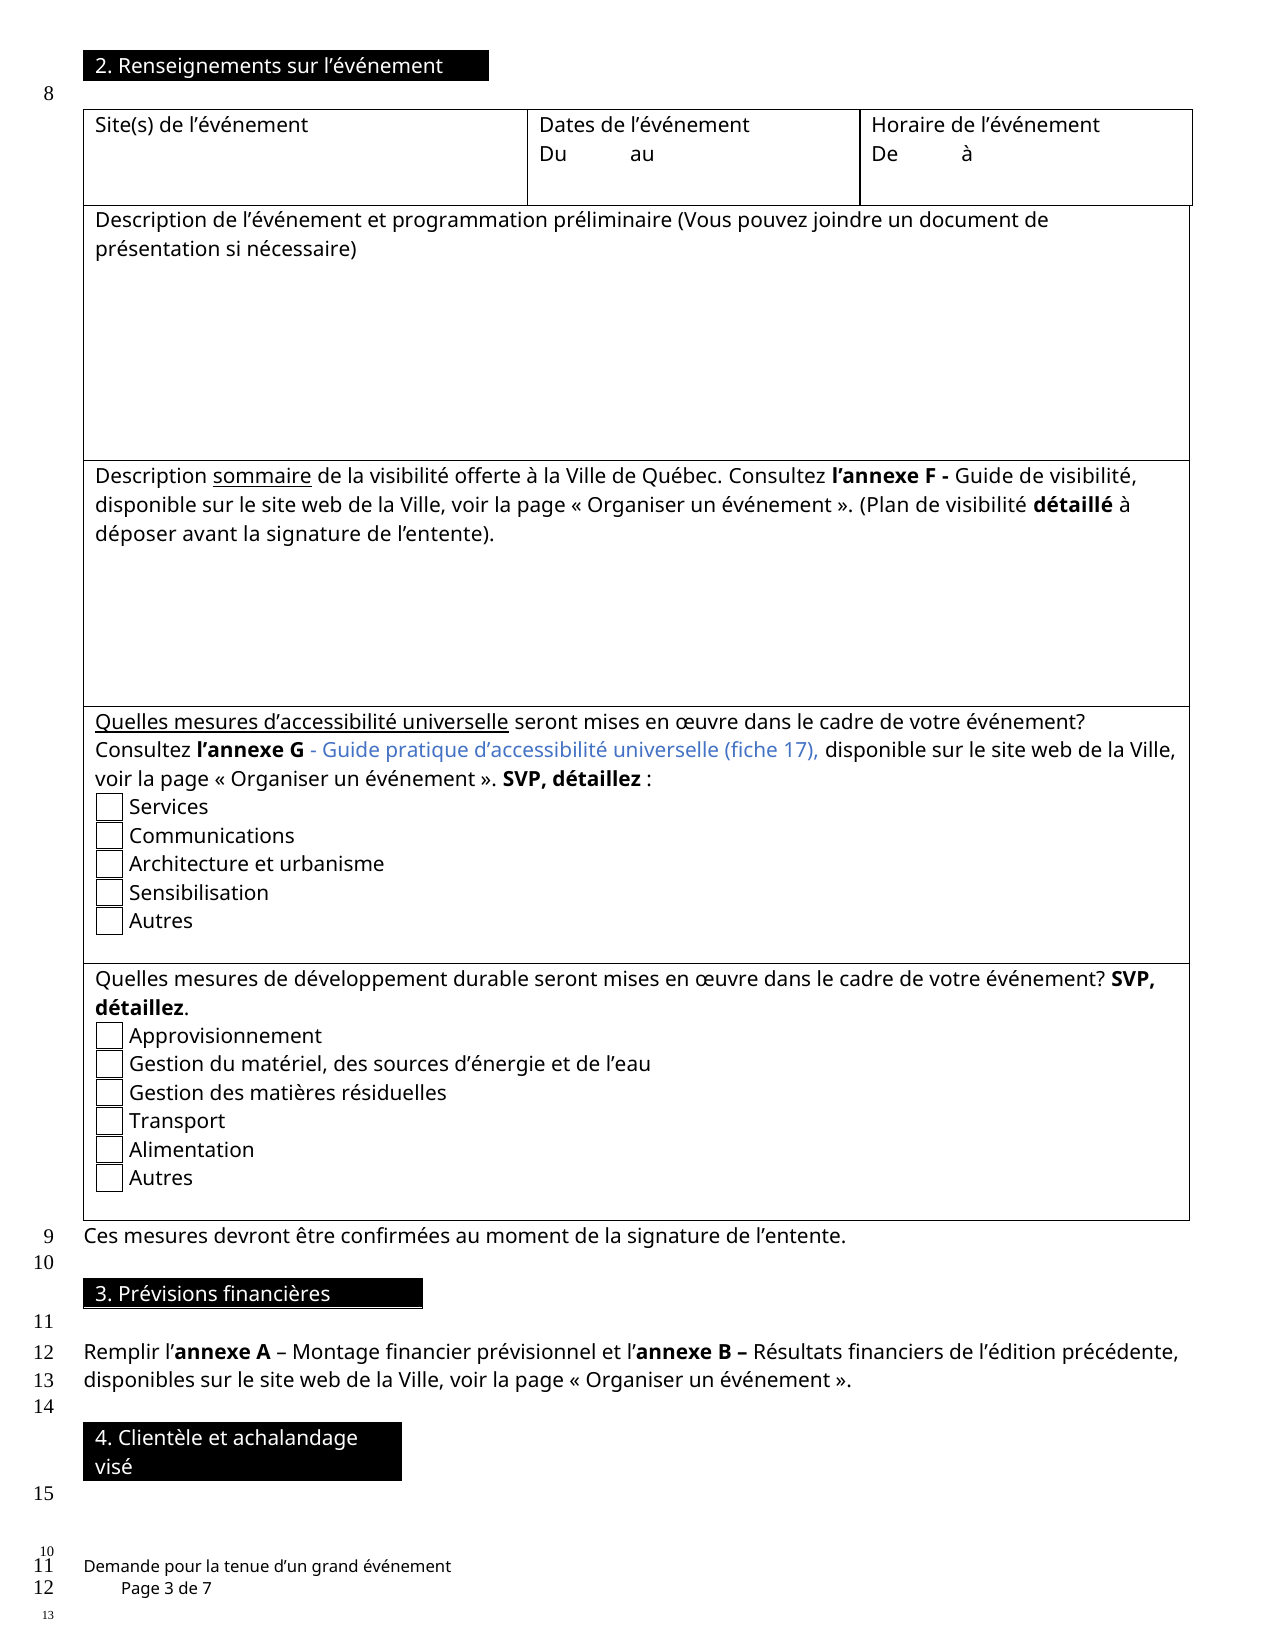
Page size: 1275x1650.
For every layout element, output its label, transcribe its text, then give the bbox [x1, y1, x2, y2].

table_header Horaire de l’événement De à [861, 110, 1192, 204]
table_cell Quelles mesures d’accessibilité universelle seront mises en œuvre dans le cadre de votre événement? Consultez l’annexe G - Guide pratique d’accessibilité universelle (fiche 17), disponible sur le site web de la Ville, voir la page « Organiser un événement ». SVP, détaillez : Services Communications Architecture et urbanisme Sensibilisation Autres [84, 707, 1189, 963]
table_header Dates de l’événement Du au [528, 110, 859, 204]
table_header Site(s) de l’événement [84, 110, 527, 204]
text Ces mesures devront être confirmées au moment de la signature de l’entente. [83, 1221, 1192, 1249]
table_cell Description de l’événement et programmation préliminaire (Vous pouvez joindre un document de présentation si nécessaire) [84, 206, 1189, 460]
table_header 2. Renseignements sur l’événement [84, 51, 488, 80]
table_cell Quelles mesures de développement durable seront mises en œuvre dans le cadre de votre événement? SVP, détaillez. Approvisionnement Gestion du matériel, des sources d’énergie et de l’eau Gestion des matières résiduelles Transport Alimentation Autres [84, 964, 1189, 1220]
table_header 4. Clientèle et achalandage visé [84, 1423, 401, 1480]
table_cell Description sommaire de la visibilité offerte à la Ville de Québec. Consultez l’annexe F - Guide de visibilité, disponible sur le site web de la Ville, voir la page « Organiser un événement ». (Plan de visibilité détaillé à déposer avant la signature de l’entente). [84, 461, 1189, 706]
table_header 3. Prévisions financières [84, 1279, 422, 1307]
text Remplir l’annexe A – Montage financier prévisionnel et l’annexe B – Résultats financiers de l’édition précédente, disponibles sur le site web de la Ville, voir la page « Organiser un événement ». [83, 1337, 1192, 1394]
